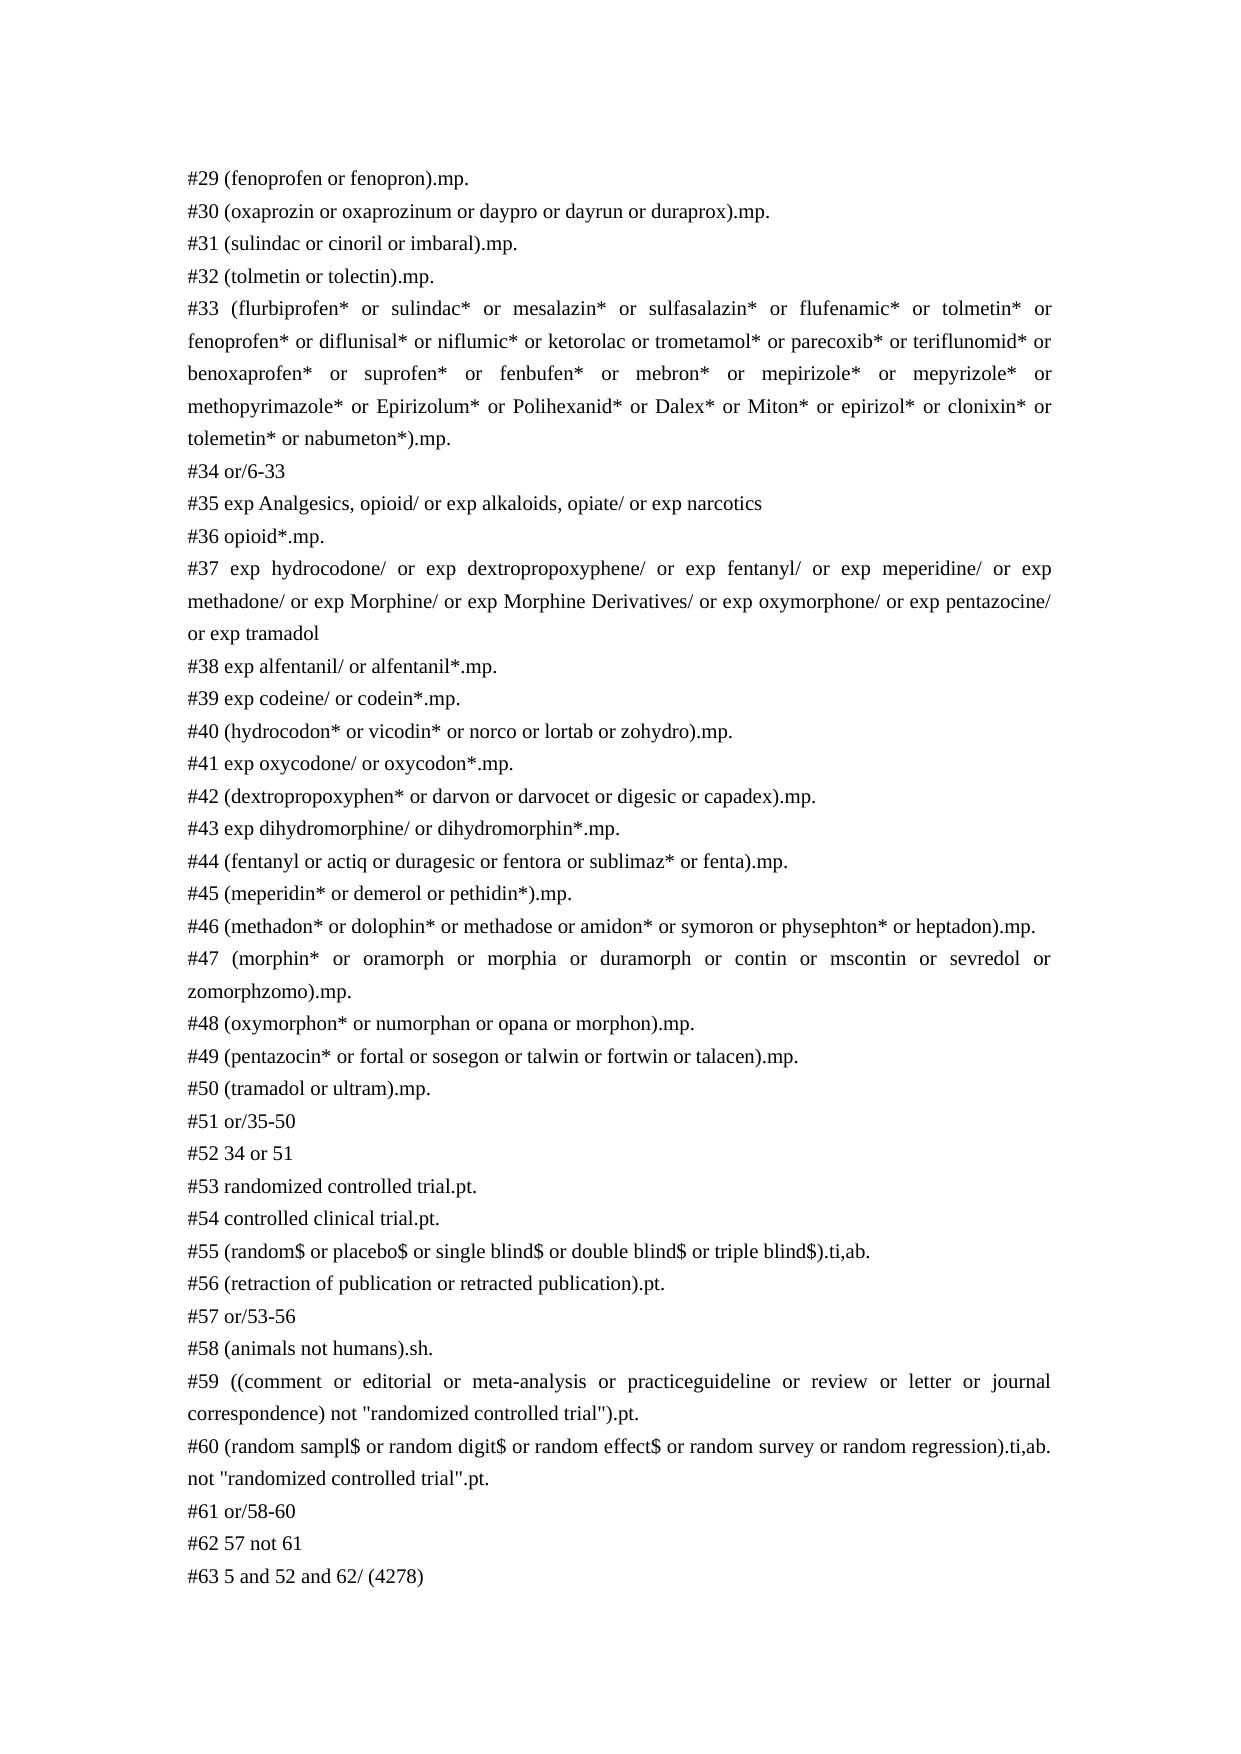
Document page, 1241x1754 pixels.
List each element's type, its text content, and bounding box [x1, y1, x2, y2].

text #61 or/58-60 [187, 1494, 1053, 1527]
text #57 or/53-56 [187, 1299, 1053, 1332]
text #34 or/6-33 [187, 454, 1053, 487]
text #59 ((comment or editorial or meta-analysis or practiceguideline or review or letter or journal correspondence) not "randomized controlled trial").pt. [187, 1364, 1053, 1429]
text #45 (meperidin* or demerol or pethidin*).mp. [187, 877, 1053, 909]
text #32 (tolmetin or tolectin).mp. [187, 259, 1053, 292]
text #56 (retraction of publication or retracted publication).pt. [187, 1267, 1053, 1299]
text #44 (fentanyl or actiq or duragesic or fentora or sublimaz* or fenta).mp. [187, 844, 1053, 877]
text #53 randomized controlled trial.pt. [187, 1169, 1053, 1202]
text #55 (random$ or placebo$ or single blind$ or double blind$ or triple blind$).ti,ab. [187, 1234, 1053, 1267]
text #51 or/35-50 [187, 1104, 1053, 1137]
text #63 5 and 52 and 62/ (4278) [187, 1559, 1053, 1592]
text #39 exp codeine/ or codein*.mp. [187, 682, 1053, 714]
text #50 (tramadol or ultram).mp. [187, 1072, 1053, 1104]
text #49 (pentazocin* or fortal or sosegon or talwin or fortwin or talacen).mp. [187, 1039, 1053, 1072]
text #60 (random sampl$ or random digit$ or random effect$ or random survey or random regression).ti,ab. not "randomized controlled trial".pt. [187, 1429, 1053, 1494]
text #29 (fenoprofen or fenopron).mp. [187, 162, 1053, 194]
text #40 (hydrocodon* or vicodin* or norco or lortab or zohydro).mp. [187, 714, 1053, 747]
text #37 exp hydrocodone/ or exp dextropropoxyphene/ or exp fentanyl/ or exp meperidine/ or exp methadone/ or exp Morphine/ or exp Morphine Derivatives/ or exp oxymorphone/ or exp pentazocine/ or exp tramadol [187, 552, 1053, 649]
text #31 (sulindac or cinoril or imbaral).mp. [187, 227, 1053, 259]
text #42 (dextropropoxyphen* or darvon or darvocet or digesic or capadex).mp. [187, 779, 1053, 812]
text #62 57 not 61 [187, 1527, 1053, 1559]
text #41 exp oxycodone/ or oxycodon*.mp. [187, 747, 1053, 779]
text #46 (methadon* or dolophin* or methadose or amidon* or symoron or physephton* or heptadon).mp. [187, 909, 1053, 942]
text #47 (morphin* or oramorph or morphia or duramorph or contin or mscontin or sevredol or zomorphzomo).mp. [187, 942, 1053, 1007]
text #30 (oxaprozin or oxaprozinum or daypro or dayrun or duraprox).mp. [187, 194, 1053, 227]
text #33 (flurbiprofen* or sulindac* or mesalazin* or sulfasalazin* or flufenamic* or tolmetin* or fenoprofen* or diflunisal* or niflumic* or ketorolac or trometamol* or parecoxib* or teriflunomid* or benoxaprofen* or suprofen* or fenbufen* or mebron* or mepirizole* or mepyrizole* or methopyrimazole* or Epirizolum* or Polihexanid* or Dalex* or Miton* or epirizol* or clonixin* or tolemetin* or nabumeton*).mp. [187, 292, 1053, 454]
text #58 (animals not humans).sh. [187, 1332, 1053, 1364]
text #36 opioid*.mp. [187, 519, 1053, 552]
text #35 exp Analgesics, opioid/ or exp alkaloids, opiate/ or exp narcotics [187, 487, 1053, 519]
text #43 exp dihydromorphine/ or dihydromorphin*.mp. [187, 812, 1053, 844]
text #38 exp alfentanil/ or alfentanil*.mp. [187, 649, 1053, 682]
text #48 (oxymorphon* or numorphan or opana or morphon).mp. [187, 1007, 1053, 1039]
text #54 controlled clinical trial.pt. [187, 1202, 1053, 1234]
text #52 34 or 51 [187, 1137, 1053, 1169]
